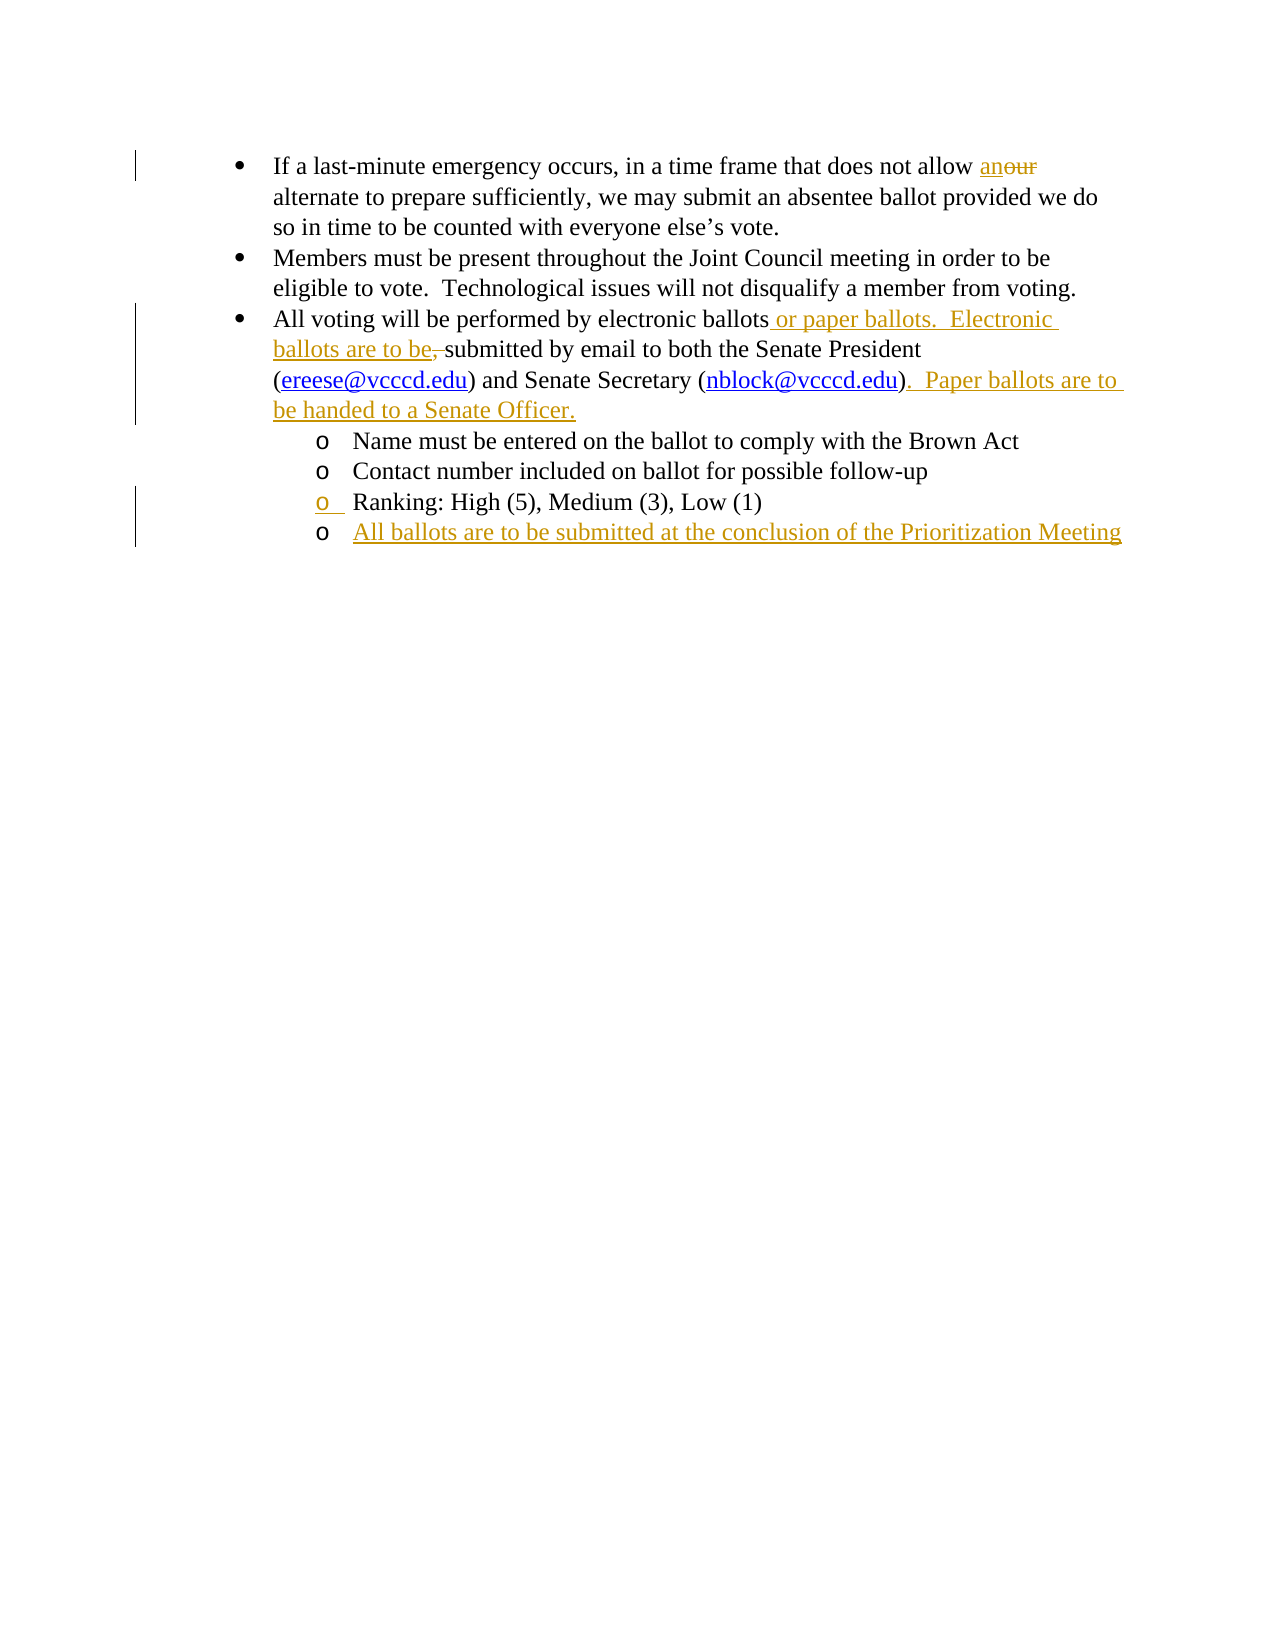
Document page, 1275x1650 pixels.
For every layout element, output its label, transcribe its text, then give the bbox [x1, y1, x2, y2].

list All voting will be performed by electronic ballotssubmitted by email to both the Senate President (ereese@vcccd.edu) and Senate Secretary (nblock@vcccd.edu) [235, 303, 1125, 425]
list Ranking: High (5), Medium (3), Low (1) [315, 486, 1125, 516]
list Members must be present throughout the Joint Council meeting in order to be eligible to vote. Technological issues will not disqualify a member from voting. [235, 242, 1125, 303]
list If a last-minute emergency occurs, in a time frame that does not allow alternate to prepare sufficiently, we may submit an absentee ballot provided we do so in time to be counted with everyone else’s vote. [235, 150, 1125, 242]
list Contact number included on ballot for possible follow-up [315, 455, 1125, 486]
list Name must be entered on the ballot to comply with the Brown Act [315, 425, 1125, 455]
